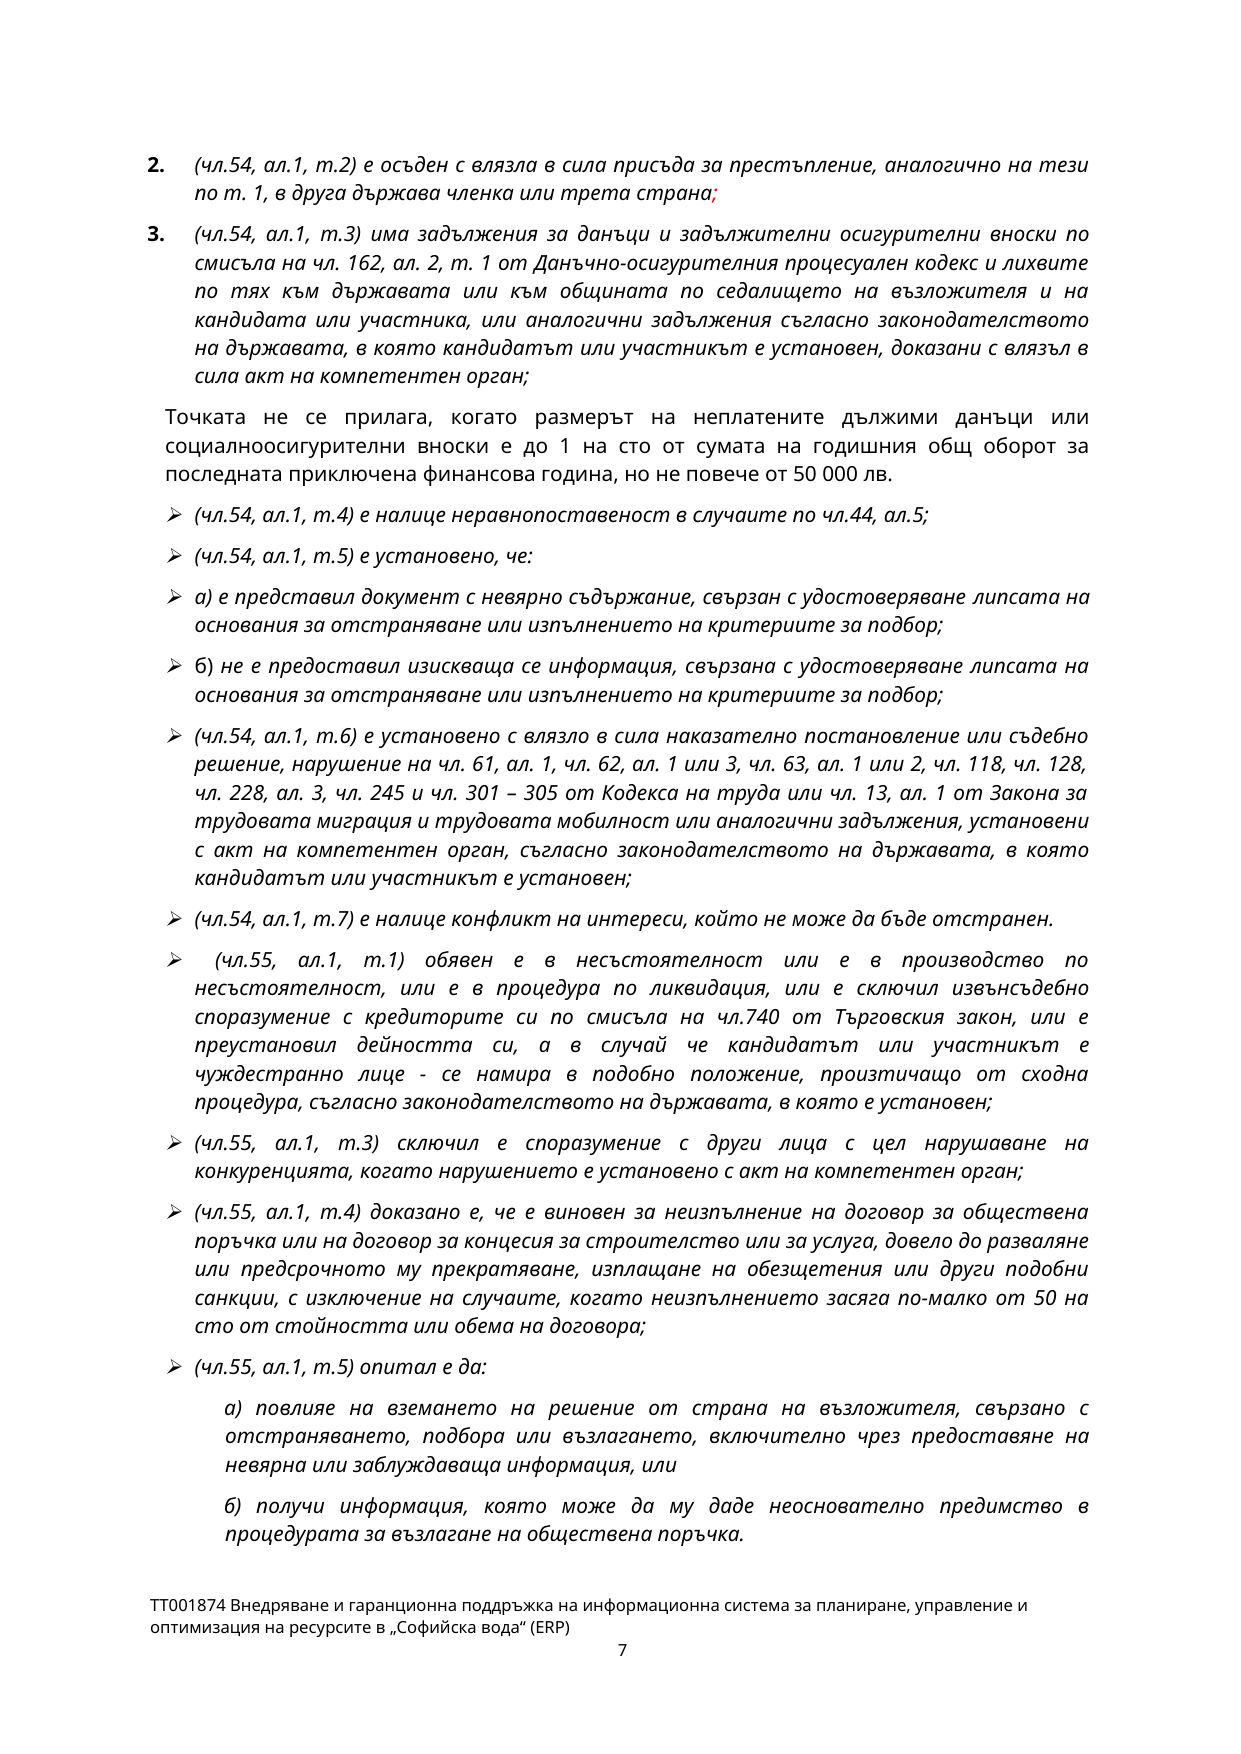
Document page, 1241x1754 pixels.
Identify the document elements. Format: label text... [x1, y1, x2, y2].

list (чл.54, ал.1, т.3) има задължения за данъци и задължителни осигурителни вноски по смисъла на чл. 162, ал. 2, т. 1 от Данъчно-осигурителния процесуален кодекс и лихвите по тях към държавата или към общината по седалището на възложителя и на кандидата или участника, или аналогични задължения съгласно законодателството на държавата, в която кандидатът или участникът е установен, доказани с влязъл в сила акт на компетентен орган; [165, 219, 1090, 390]
list (чл.54, ал.1, т.5) е установено, че: [165, 541, 1090, 570]
list (чл.55, ал.1, т.4) доказано е, че е виновен за неизпълнение на договор за обществена поръчка или на договор за концесия за строителство или за услуга, довело до разваляне или предсрочното му прекратяване, изплащане на обезщетения или други подобни санкции, с изключение на случаите, когато неизпълнението засяга по-малко от 50 на сто от стойността или обема на договора; [165, 1197, 1090, 1340]
list а) е представил документ с невярно съдържание, свързан с удостоверяване липсата на основания за отстраняване или изпълнението на критериите за подбор; [165, 582, 1090, 639]
text Точката не се прилага, когато размерът на неплатените дължими данъци или социалноосигурителни вноски е до 1 на сто от сумата на годишния общ оборот за последната приключена финансова година, но не повече от 50 000 лв. [165, 402, 1090, 488]
list (чл.54, ал.1, т.6) е установено с влязло в сила наказателно постановление или съдебно решение, нарушение на чл. 61, ал. 1, чл. 62, ал. 1 или 3, чл. 63, ал. 1 или 2, чл. 118, чл. 128, чл. 228, ал. 3, чл. 245 и чл. 301 – 305 от Кодекса на труда или чл. 13, ал. 1 от Закона за трудовата миграция и трудовата мобилност или аналогични задължения, установени с акт на компетентен орган, съгласно законодателството на държавата, в която кандидатът или участникът е установен; [165, 721, 1090, 892]
list (чл.54, ал.1, т.2) е осъден с влязла в сила присъда за престъпление, аналогично на тези по т. 1, в друга държава членка или трета страна; [165, 150, 1090, 207]
list а) повлияе на вземането на решение от страна на възложителя, свързано с отстраняването, подбора или възлагането, включително чрез предоставяне на невярна или заблуждаваща информация, или [224, 1393, 1090, 1478]
list (чл.55, ал.1, т.1) обявен е в несъстоятелност или е в производство по несъстоятелност, или е в процедура по ликвидация, или е сключил извънсъдебно споразумение с кредиторите си по смисъла на чл.740 от Търговския закон, или е преустановил дейността си, а в случай че кандидатът или участникът е чуждестранно лице - се намира в подобно положение, произтичащо от сходна процедура, съгласно законодателството на държавата, в която е установен; [165, 945, 1090, 1116]
list (чл.55, ал.1, т.3) сключил е споразумение с други лица с цел нарушаване на конкуренцията, когато нарушението е установено с акт на компетентен орган; [165, 1128, 1090, 1185]
list б) получи информация, която може да му даде неоснователно предимство в процедурата за възлагане на обществена поръчка. [224, 1491, 1090, 1548]
list (чл.54, ал.1, т.4) е налице неравнопоставеност в случаите по чл.44, ал.5; [165, 500, 1090, 529]
list (чл.54, ал.1, т.7) е налице конфликт на интереси, който не може да бъде отстранен. [165, 904, 1090, 932]
list б) не е предоставил изискваща се информация, свързана с удостоверяване липсата на основания за отстраняване или изпълнението на критериите за подбор; [165, 652, 1090, 708]
list (чл.55, ал.1, т.5) опитал е да: [165, 1352, 1090, 1381]
